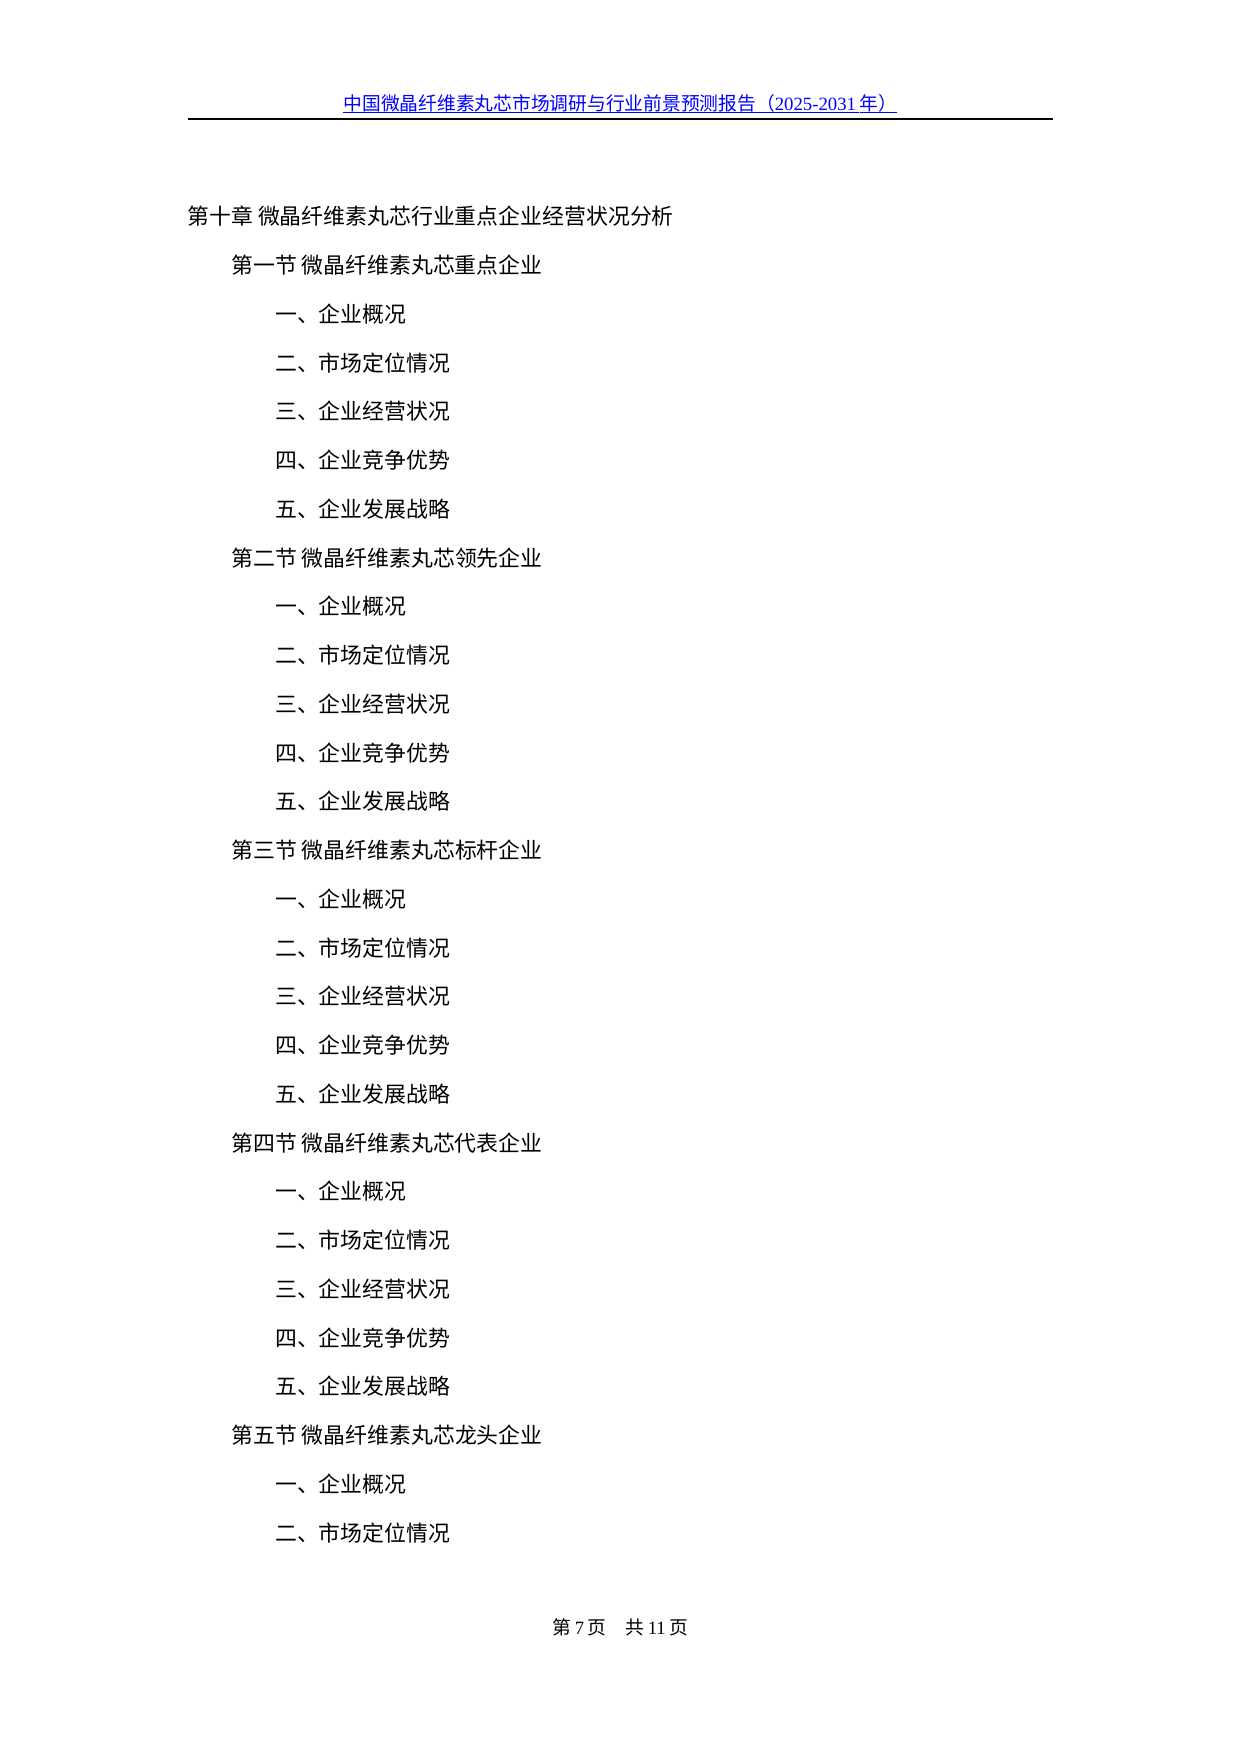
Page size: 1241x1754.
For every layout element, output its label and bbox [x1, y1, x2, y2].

text [187, 150, 1053, 1548]
